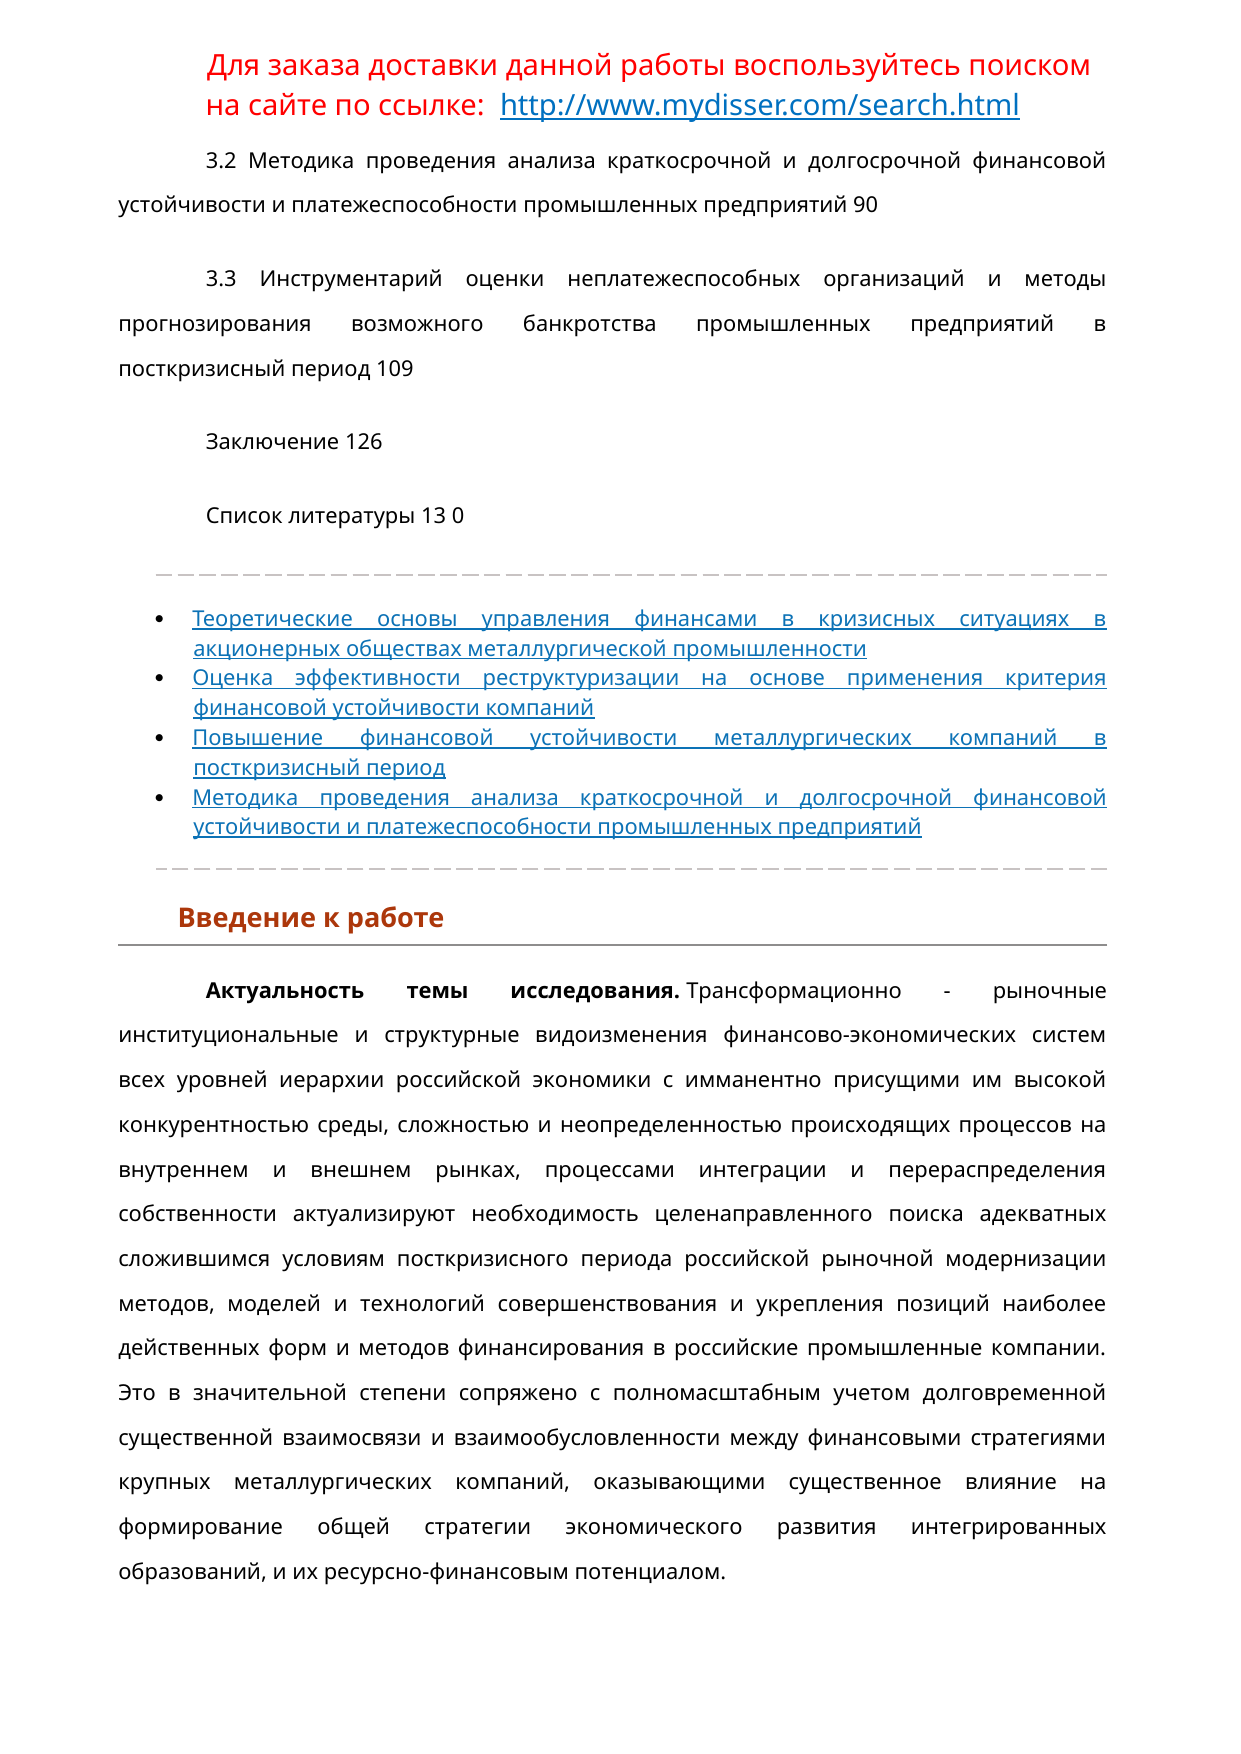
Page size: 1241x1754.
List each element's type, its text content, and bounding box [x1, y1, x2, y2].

text Введение к работе [118, 899, 1107, 944]
text Список литературы 13 0 [118, 500, 1107, 530]
text 3.2 Методика проведения анализа краткосрочной и долгосрочной финансовой устойчивости и платежеспособности промышленных предприятий 90 [118, 144, 1107, 219]
list Оценка эффективности реструктуризации на основе применения критерия финансовой устойчивости компаний [156, 634, 1107, 693]
text Актуальность темы исследования. Трансформационно - рыночные институциональные и структурные видоизменения финансово-экономических систем всех уровней иерархии российской экономики с имманентно присущими им высокой конкурентностью среды, сложностью и неопределенностью происходящих процессов на внутреннем и внешнем рынках, процессами интеграции и перераспределения собственности актуализируют необходимость целенаправленного поиска адекватных сложившимся условиям посткризисного периода российской рыночной модернизации методов, моделей и технологий совершенствования и укрепления позиций наиболее действенных форм и методов финансирования в российские промышленные компании. Это в значительной степени сопряжено с полномасштабным учетом долговременной существенной взаимосвязи и взаимообусловленности между финансовыми стратегиями крупных металлургических компаний, оказывающими существенное влияние на формирование общей стратегии экономического развития интегрированных образований, и их ресурсно-финансовым потенциалом. [118, 975, 1107, 1586]
list Методика проведения анализа краткосрочной и долгосрочной финансовой устойчивости и платежеспособности промышленных предприятий [156, 753, 1107, 870]
text 3.3 Инструментарий оценки неплатежеспособных организаций и методы прогнозирования возможного банкротства промышленных предприятий в посткризисный период 109 [118, 263, 1107, 382]
list Повышение финансовой устойчивости металлургических компаний в посткризисный период [156, 693, 1107, 753]
text Заключение 126 [118, 426, 1107, 456]
list Теоретические основы управления финансами в кризисных ситуациях в акционерных обществах металлургической промышленности [156, 574, 1107, 634]
